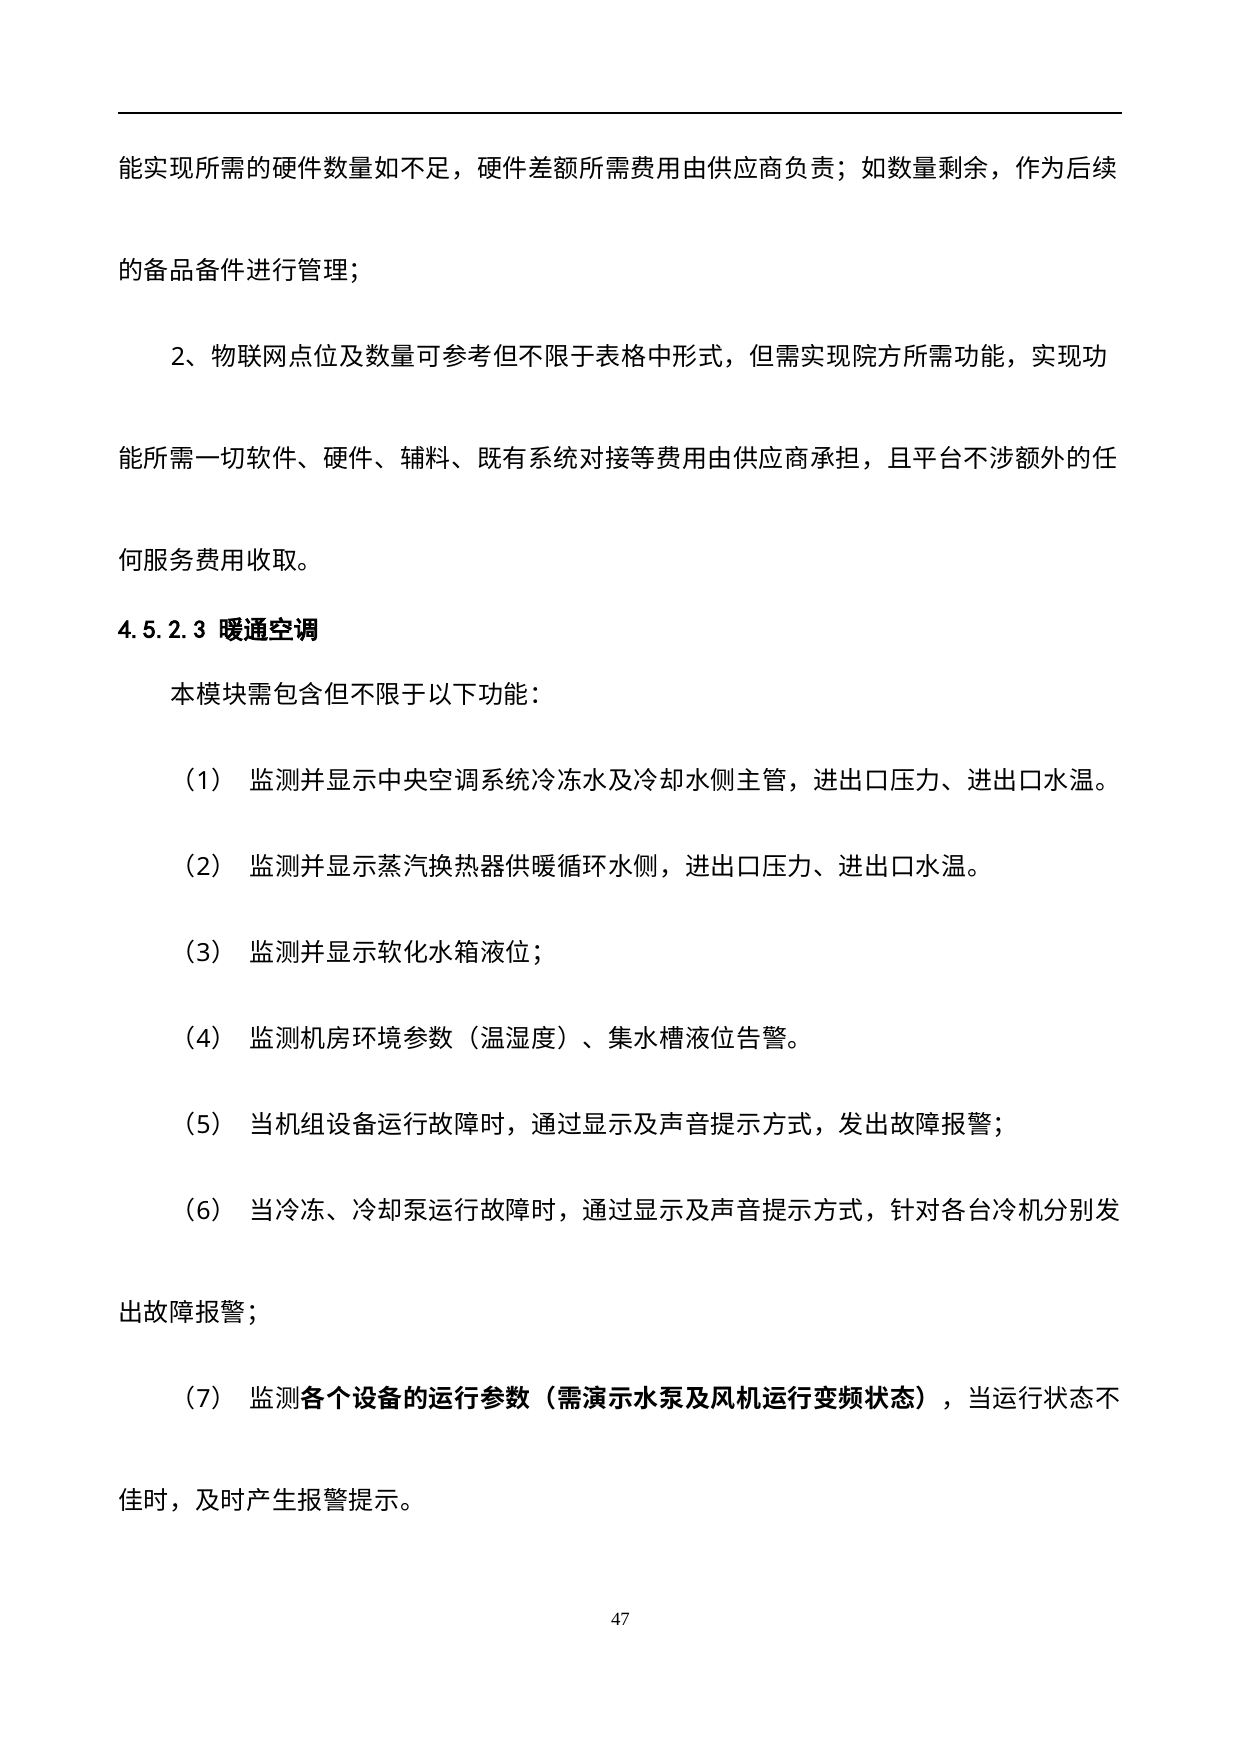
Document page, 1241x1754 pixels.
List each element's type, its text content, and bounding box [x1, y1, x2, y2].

subtitle 4.5.2.3 暖通空调 [118, 610, 1122, 644]
list 监测并显示中央空调系统冷冻水及冷却水侧主管，进出口压力、进出口水温。 [118, 745, 1122, 813]
list 监测各个设备的运行参数（需演示水泵及风机运行变频状态），当运行状态不佳时，及时产生报警提示。 [118, 1363, 1122, 1533]
list 监测并显示软化水箱液位； [118, 917, 1122, 985]
text 2、物联网点位及数量可参考但不限于表格中形式，但需实现院方所需功能，实现功能所需一切软件、硬件、辅料、既有系统对接等费用由供应商承担，且平台不涉额外的任何服务费用收取。 [118, 321, 1122, 592]
list 监测机房环境参数（温湿度）、集水槽液位告警。 [118, 1003, 1122, 1071]
list 当机组设备运行故障时，通过显示及声音提示方式，发出故障报警； [118, 1089, 1122, 1157]
list 监测并显示蒸汽换热器供暖循环水侧，进出口压力、进出口水温。 [118, 831, 1122, 899]
text 本模块需包含但不限于以下功能： [118, 659, 1122, 727]
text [118, 133, 1122, 302]
list 当冷冻、冷却泵运行故障时，通过显示及声音提示方式，针对各台冷机分别发出故障报警； [118, 1175, 1122, 1345]
